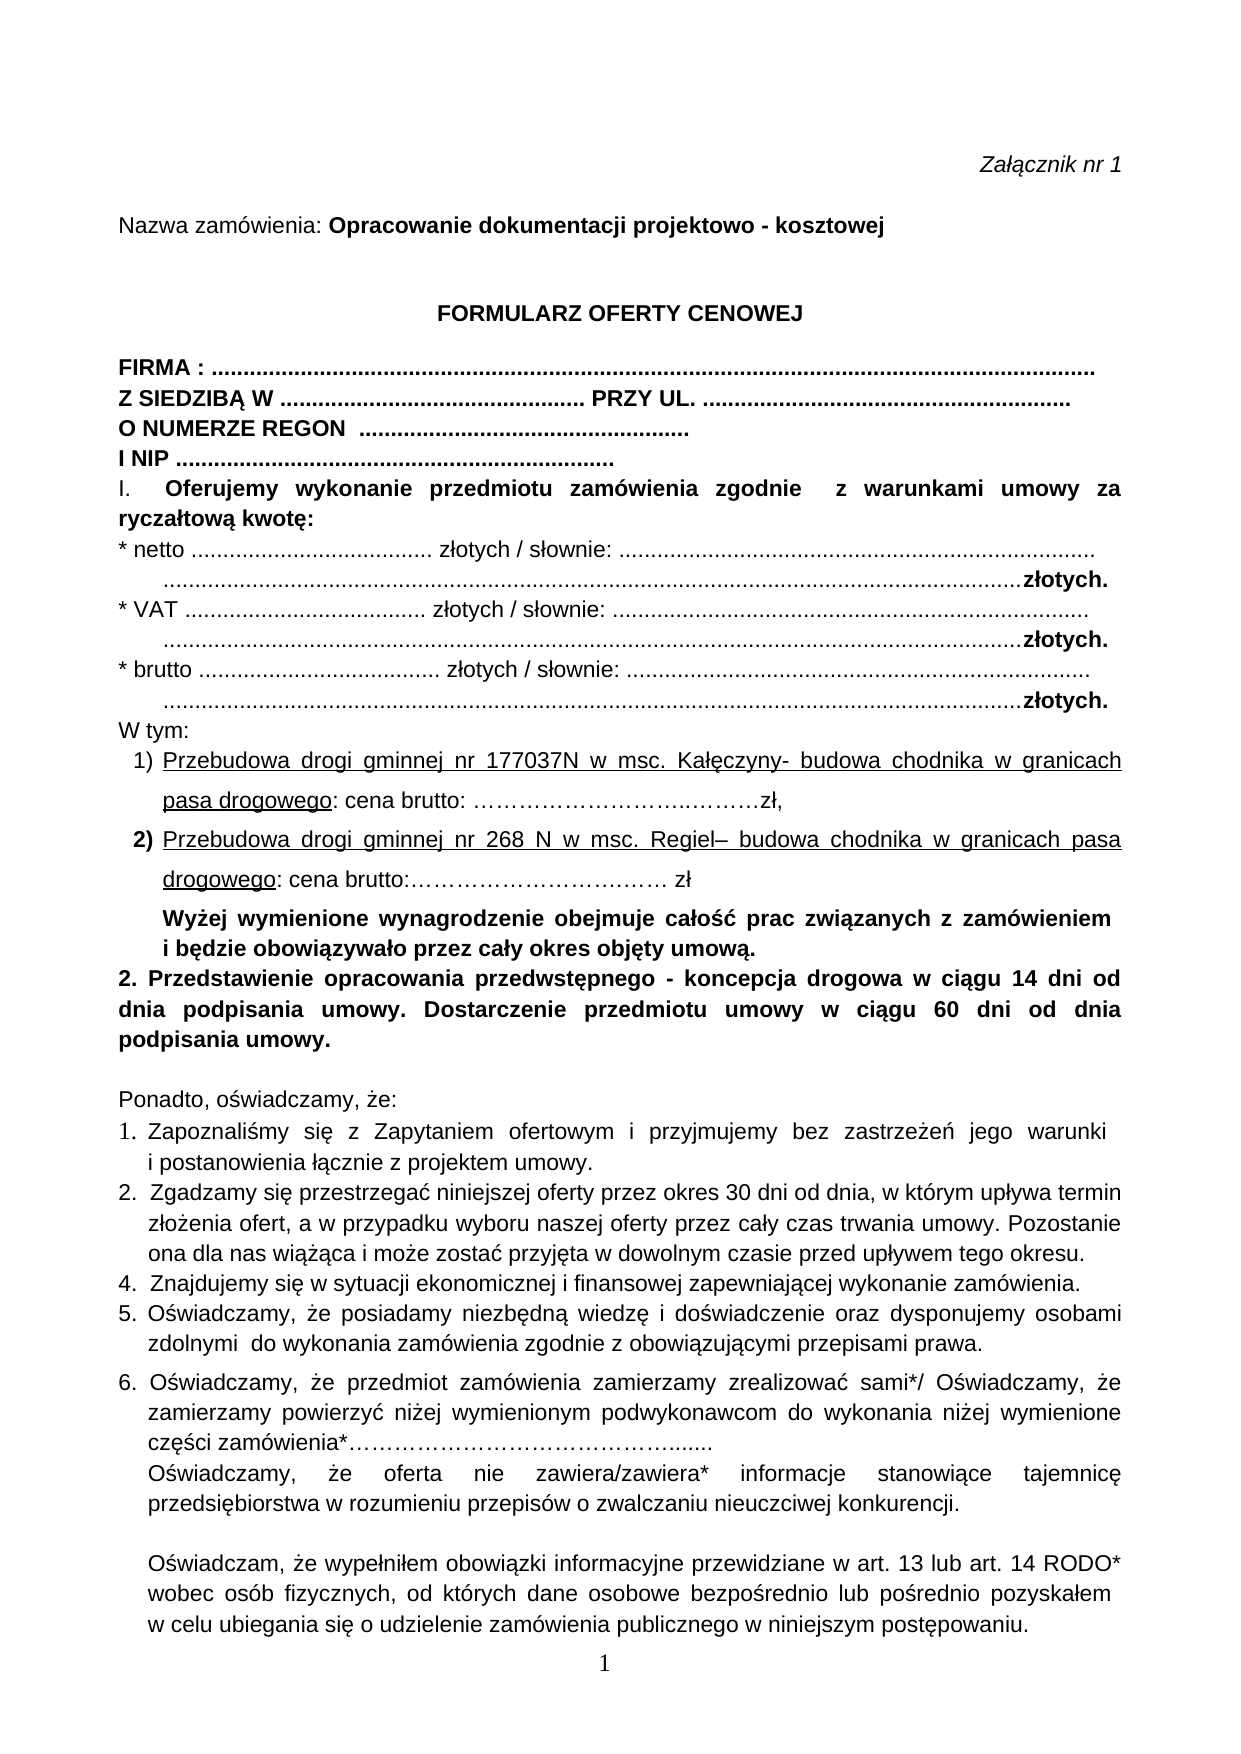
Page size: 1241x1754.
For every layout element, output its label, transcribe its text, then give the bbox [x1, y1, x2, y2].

text 2. Przedstawienie opracowania przedwstępnego - koncepcja drogowa w ciągu 14 dni od dnia podpisania umowy. Dostarczenie przedmiotu umowy w ciągu 60 dni od dnia podpisania umowy. [118, 965, 1122, 1052]
text Nazwa zamówienia: Opracowanie dokumentacji projektowo - kosztowej [118, 212, 1122, 238]
text 4. Znajdujemy się w sytuacji ekonomicznej i finansowej zapewniającej wykonanie zamówienia. [118, 1270, 1122, 1296]
text 6. Oświadczamy, że przedmiot zamówienia zamierzamy zrealizować sami*/ Oświadczamy, że zamierzamy powierzyć niżej wymienionym podwykonawcom do wykonania niżej wymienione części zamówienia*……………………………………....... [118, 1369, 1122, 1456]
list Zapoznaliśmy się z Zapytaniem ofertowym i przyjmujemy bez zastrzeżeń jego warunki i postanowienia łącznie z projektem umowy. [118, 1116, 1122, 1175]
text I NIP ..................................................................... [118, 445, 1122, 471]
text O NUMERZE REGON .................................................... [118, 415, 1122, 441]
text 5. Oświadczamy, że posiadamy niezbędną wiedzę i doświadczenie oraz dysponujemy osobami zdolnymi do wykonania zamówienia zgodnie z obowiązującymi przepisami prawa. [118, 1300, 1122, 1357]
text * netto ...................................... złotych / słownie: ........................................................................... [118, 536, 1122, 562]
subtitle FORMULARZ OFERTY CENOWEJ [118, 300, 1122, 326]
list Przebudowa drogi gminnej nr 268 N w msc. Regiel– budowa chodnika w granicach pasa drogowego: cena brutto:……………………….…… zł [133, 826, 1122, 892]
text .......................................................................................................................................złotych. [118, 626, 1122, 653]
text Załącznik nr 1 [118, 151, 1122, 178]
text * brutto ...................................... złotych / słownie: ......................................................................... [118, 656, 1122, 683]
text I. Oferujemy wykonanie przedmiotu zamówienia zgodnie z warunkami umowy za ryczałtową kwotę: [118, 475, 1122, 532]
list Przebudowa drogi gminnej nr 177037N w msc. Kałęczyny- budowa chodnika w granicach pasa drogowego: cena brutto: ………………………..………zł, [133, 747, 1122, 813]
text .......................................................................................................................................złotych. [118, 687, 1122, 713]
text Z SIEDZIBĄ W ................................................ PRZY UL. .......................................................... [118, 384, 1122, 411]
text .......................................................................................................................................złotych. [118, 566, 1122, 592]
text Oświadczamy, że oferta nie zawiera/zawiera* informacje stanowiące tajemnicę przedsiębiorstwa w rozumieniu przepisów o zwalczaniu nieuczciwej konkurencji. [148, 1459, 1122, 1516]
text FIRMA : ........................................................................................................................................... [118, 354, 1122, 381]
text Ponadto, oświadczamy, że: [118, 1086, 1122, 1113]
text Wyżej wymienione wynagrodzenie obejmuje całość prac związanych z zamówieniem i będzie obowiązywało przez cały okres objęty umową. [162, 905, 1122, 962]
text Oświadczam, że wypełniłem obowiązki informacyjne przewidziane w art. 13 lub art. 14 RODO* wobec osób fizycznych, od których dane osobowe bezpośrednio lub pośrednio pozyskałem w celu ubiegania się o udzielenie zamówienia publicznego w niniejszym postępowaniu. [148, 1550, 1122, 1637]
text * VAT ...................................... złotych / słownie: ........................................................................... [118, 596, 1122, 622]
text W tym: [118, 717, 1122, 743]
text 2. Zgadzamy się przestrzegać niniejszej oferty przez okres 30 dni od dnia, w którym upływa termin złożenia ofert, a w przypadku wyboru naszej oferty przez cały czas trwania umowy. Pozostanie ona dla nas wiążąca i może zostać przyjęta w dowolnym czasie przed upływem tego okresu. [118, 1179, 1122, 1266]
